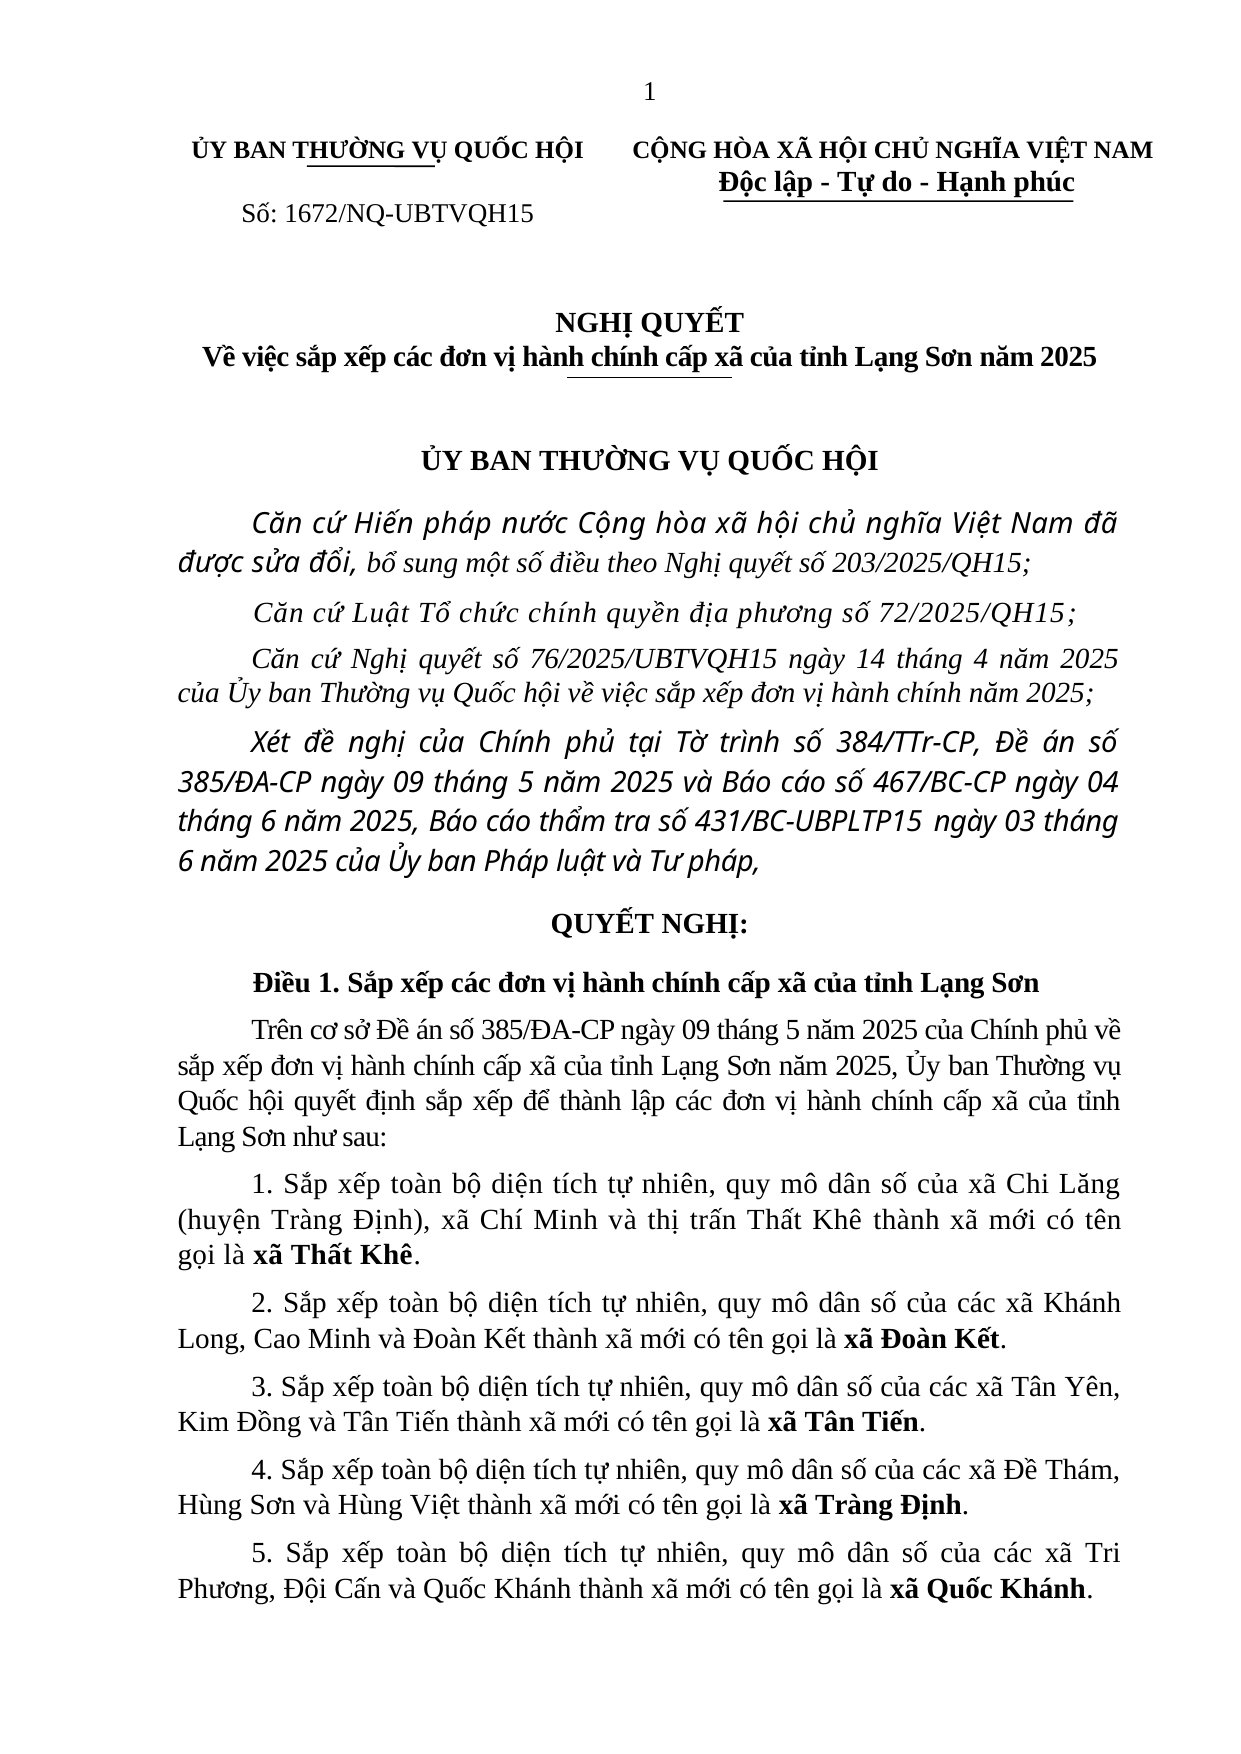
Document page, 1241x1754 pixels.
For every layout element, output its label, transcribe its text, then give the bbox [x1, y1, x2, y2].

text 2. Sắp xếp toàn bộ diện tích tự nhiên, quy mô dân số của các xã Khánh Long, Cao Minh và Đoàn Kết thành xã mới có tên gọi là xã Đoàn Kết. [177, 1284, 1122, 1355]
text NGHỊ QUYẾT Về việc sắp xếp các đơn vị hành chính cấp xã của tỉnh Lạng Sơn năm 2025 [177, 305, 1122, 372]
text Xét đề nghị của Chính phủ tại Tờ trình số 384/TTr-CP, Đề án số 385/ĐA-CP ngày 09 tháng 5 năm 2025 và Báo cáo số 467/BC-CP ngày 04 tháng 6 năm 2025, Báo cáo thẩm tra số 431/BC-UBPLTP15 ngày 03 tháng 6 năm 2025 của Ủy ban Pháp luật và Tư pháp, [177, 721, 1122, 880]
text 3. Sắp xếp toàn bộ diện tích tự nhiên, quy mô dân số của các xã Tân Yên, Kim Đồng và Tân Tiến thành xã mới có tên gọi là xã Tân Tiến. [177, 1368, 1122, 1438]
text Trên cơ sở Đề án số 385/ĐA-CP ngày 09 tháng 5 năm 2025 của Chính phủ về sắp xếp đơn vị hành chính cấp xã của tỉnh Lạng Sơn năm 2025, Ủy ban Thường vụ Quốc hội quyết định sắp xếp để thành lập các đơn vị hành chính cấp xã của tỉnh Lạng Sơn như sau: [177, 1011, 1122, 1153]
text QUYẾT NGHỊ: [177, 905, 1122, 940]
table_header [144, 135, 1177, 268]
text Căn cứ Luật Tổ chức chính quyền địa phương số 72/2025/QH15; [177, 594, 1122, 629]
text Căn cứ Nghị quyết số 76/2025/UBTVQH15 ngày 14 tháng 4 năm 2025 của Ủy ban Thường vụ Quốc hội về việc sắp xếp đơn vị hành chính năm 2025; [177, 642, 1122, 709]
text 4. Sắp xếp toàn bộ diện tích tự nhiên, quy mô dân số của các xã Đề Thám, Hùng Sơn và Hùng Việt thành xã mới có tên gọi là xã Tràng Định. [177, 1451, 1122, 1522]
text Căn cứ Hiến pháp nước Cộng hòa xã hội chủ nghĩa Việt Nam đã được sửa đổi, bổ sung một số điều theo Nghị quyết số 203/2025/QH15; [177, 502, 1122, 581]
text ỦY BAN THƯỜNG VỤ QUỐC HỘI [177, 443, 1122, 477]
text Điều 1. Sắp xếp các đơn vị hành chính cấp xã của tỉnh Lạng Sơn [177, 965, 1122, 999]
text 5. Sắp xếp toàn bộ diện tích tự nhiên, quy mô dân số của các xã Tri Phương, Đội Cấn và Quốc Khánh thành xã mới có tên gọi là xã Quốc Khánh. [177, 1534, 1122, 1605]
text 1. Sắp xếp toàn bộ diện tích tự nhiên, quy mô dân số của xã Chi Lăng (huyện Tràng Định), xã Chí Minh và thị trấn Thất Khê thành xã mới có tên gọi là xã Thất Khê. [177, 1166, 1122, 1272]
